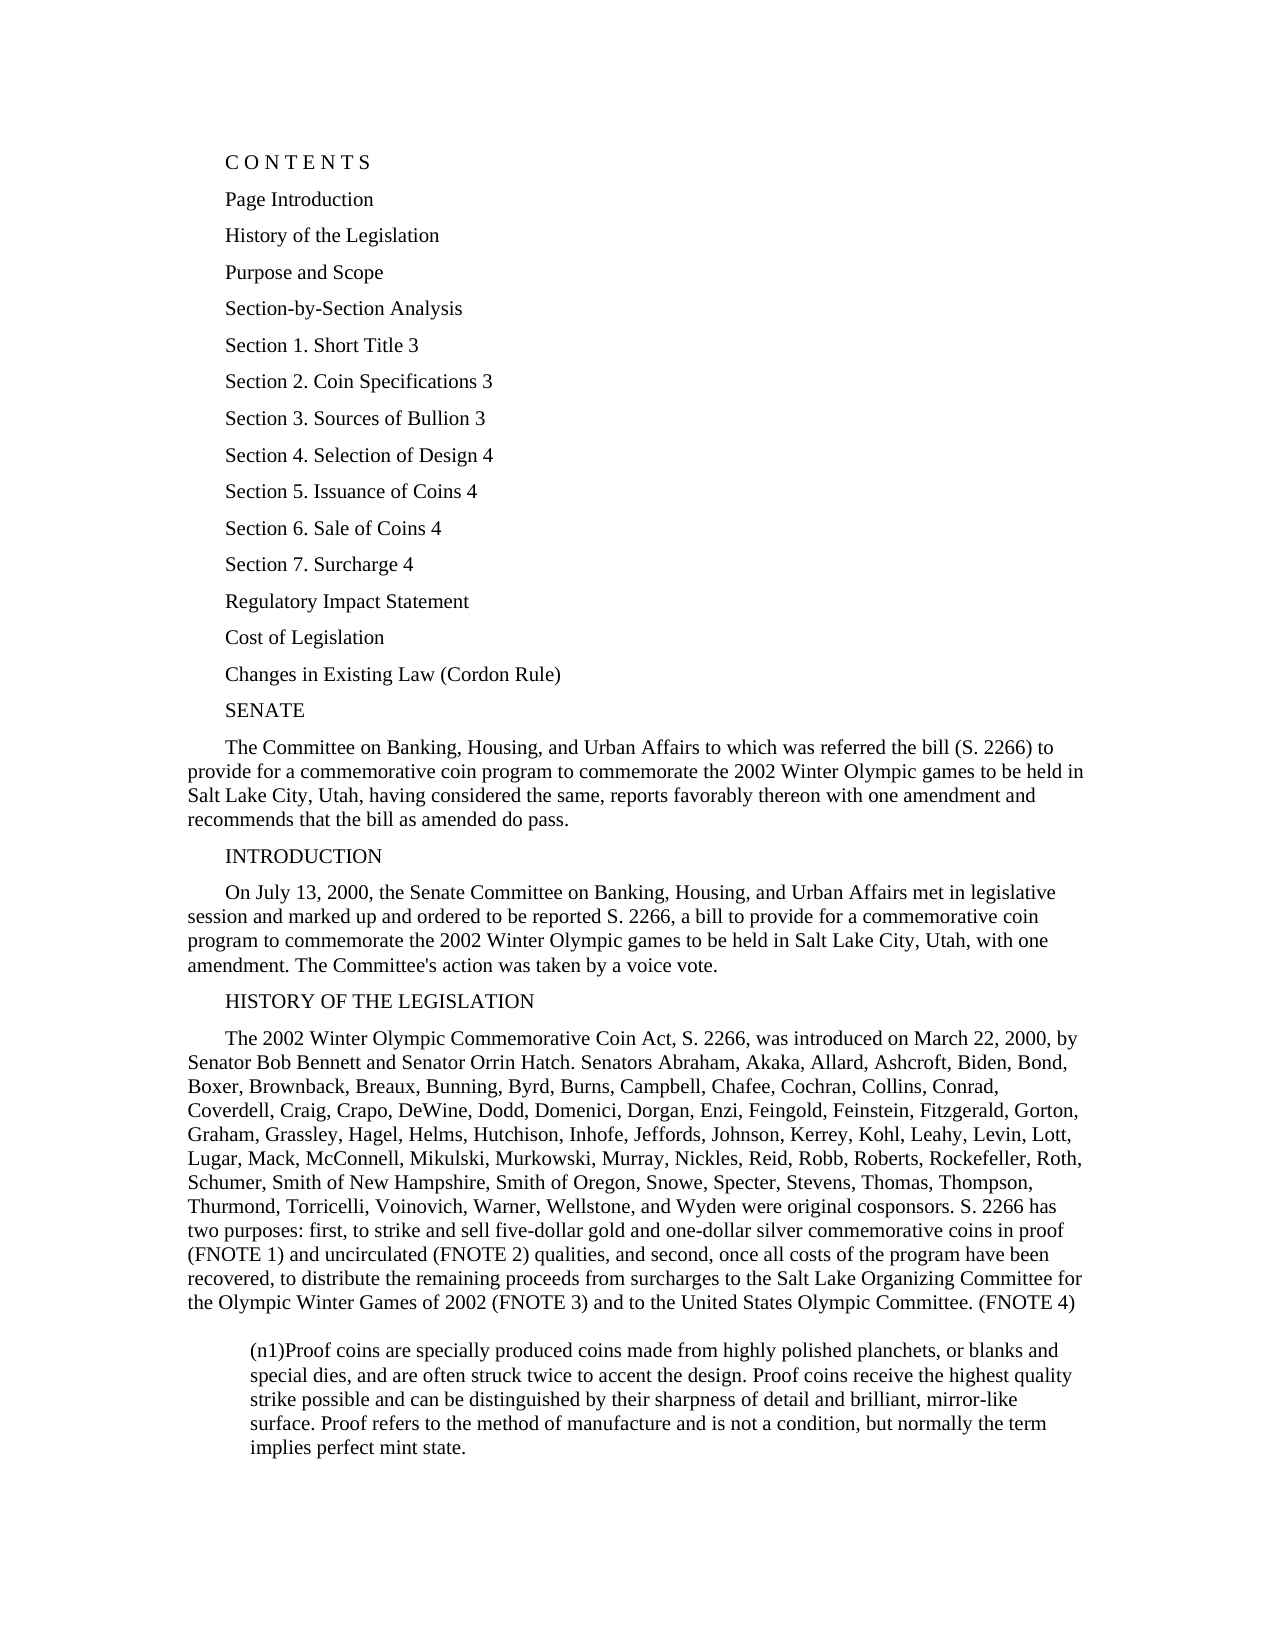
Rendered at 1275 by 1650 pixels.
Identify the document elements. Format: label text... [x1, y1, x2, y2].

text Section 6. Sale of Coins 4 [187, 516, 1087, 540]
text Section-by-Section Analysis [187, 296, 1087, 320]
text Section 3. Sources of Bullion 3 [187, 406, 1087, 430]
text The Committee on Banking, Housing, and Urban Affairs to which was referred the bill (S. 2266) to provide for a commemorative coin program to commemorate the 2002 Winter Olympic games to be held in Salt Lake City, Utah, having considered the same, reports favorably thereon with one amendment and recommends that the bill as amended do pass. [187, 735, 1087, 831]
text SENATE [187, 698, 1087, 722]
text INTRODUCTION [187, 844, 1087, 868]
text C O N T E N T S [187, 150, 1087, 174]
text HISTORY OF THE LEGISLATION [187, 989, 1087, 1013]
text Regulatory Impact Statement [187, 589, 1087, 613]
text Section 4. Selection of Design 4 [187, 442, 1087, 467]
text The 2002 Winter Olympic Commemorative Coin Act, S. 2266, was introduced on March 22, 2000, by Senator Bob Bennett and Senator Orrin Hatch. Senators Abraham, Akaka, Allard, Ashcroft, Biden, Bond, Boxer, Brownback, Breaux, Bunning, Byrd, Burns, Campbell, Chafee, Cochran, Collins, Conrad, Coverdell, Craig, Crapo, DeWine, Dodd, Domenici, Dorgan, Enzi, Feingold, Feinstein, Fitzgerald, Gorton, Graham, Grassley, Hagel, Helms, Hutchison, Inhofe, Jeffords, Johnson, Kerrey, Kohl, Leahy, Levin, Lott, Lugar, Mack, McConnell, Mikulski, Murkowski, Murray, Nickles, Reid, Robb, Roberts, Rockefeller, Roth, Schumer, Smith of New Hampshire, Smith of Oregon, Snowe, Specter, Stevens, Thomas, Thompson, Thurmond, Torricelli, Voinovich, Warner, Wellstone, and Wyden were original cosponsors. S. 2266 has two purposes: first, to strike and sell five-dollar gold and one-dollar silver commemorative coins in proof (FNOTE 1) and uncirculated (FNOTE 2) qualities, and second, once all costs of the program have been recovered, to distribute the remaining proceeds from surcharges to the Salt Lake Organizing Committee for the Olympic Winter Games of 2002 (FNOTE 3) and to the United States Olympic Committee. (FNOTE 4) [187, 1026, 1087, 1314]
text On July 13, 2000, the Senate Committee on Banking, Housing, and Urban Affairs met in legislative session and marked up and ordered to be reported S. 2266, a bill to provide for a commemorative coin program to commemorate the 2002 Winter Olympic games to be held in Salt Lake City, Utah, with one amendment. The Committee's action was taken by a voice vote. [187, 880, 1087, 977]
text Cost of Legislation [187, 625, 1087, 649]
text Section 1. Short Title 3 [187, 333, 1087, 357]
text Section 5. Issuance of Coins 4 [187, 479, 1087, 503]
text Purpose and Scope [187, 260, 1087, 284]
text (n1)Proof coins are specially produced coins made from highly polished planchets, or blanks and special dies, and are often struck twice to accent the design. Proof coins receive the highest quality strike possible and can be distinguished by their sharpness of detail and brilliant, mirror-like surface. Proof refers to the method of manufacture and is not a condition, but normally the term implies perfect mint state. [250, 1338, 1087, 1459]
text History of the Legislation [187, 223, 1087, 247]
text Section 2. Coin Specifications 3 [187, 369, 1087, 393]
text Section 7. Surcharge 4 [187, 552, 1087, 576]
text Page Introduction [187, 187, 1087, 211]
text Changes in Existing Law (Cordon Rule) [187, 662, 1087, 686]
